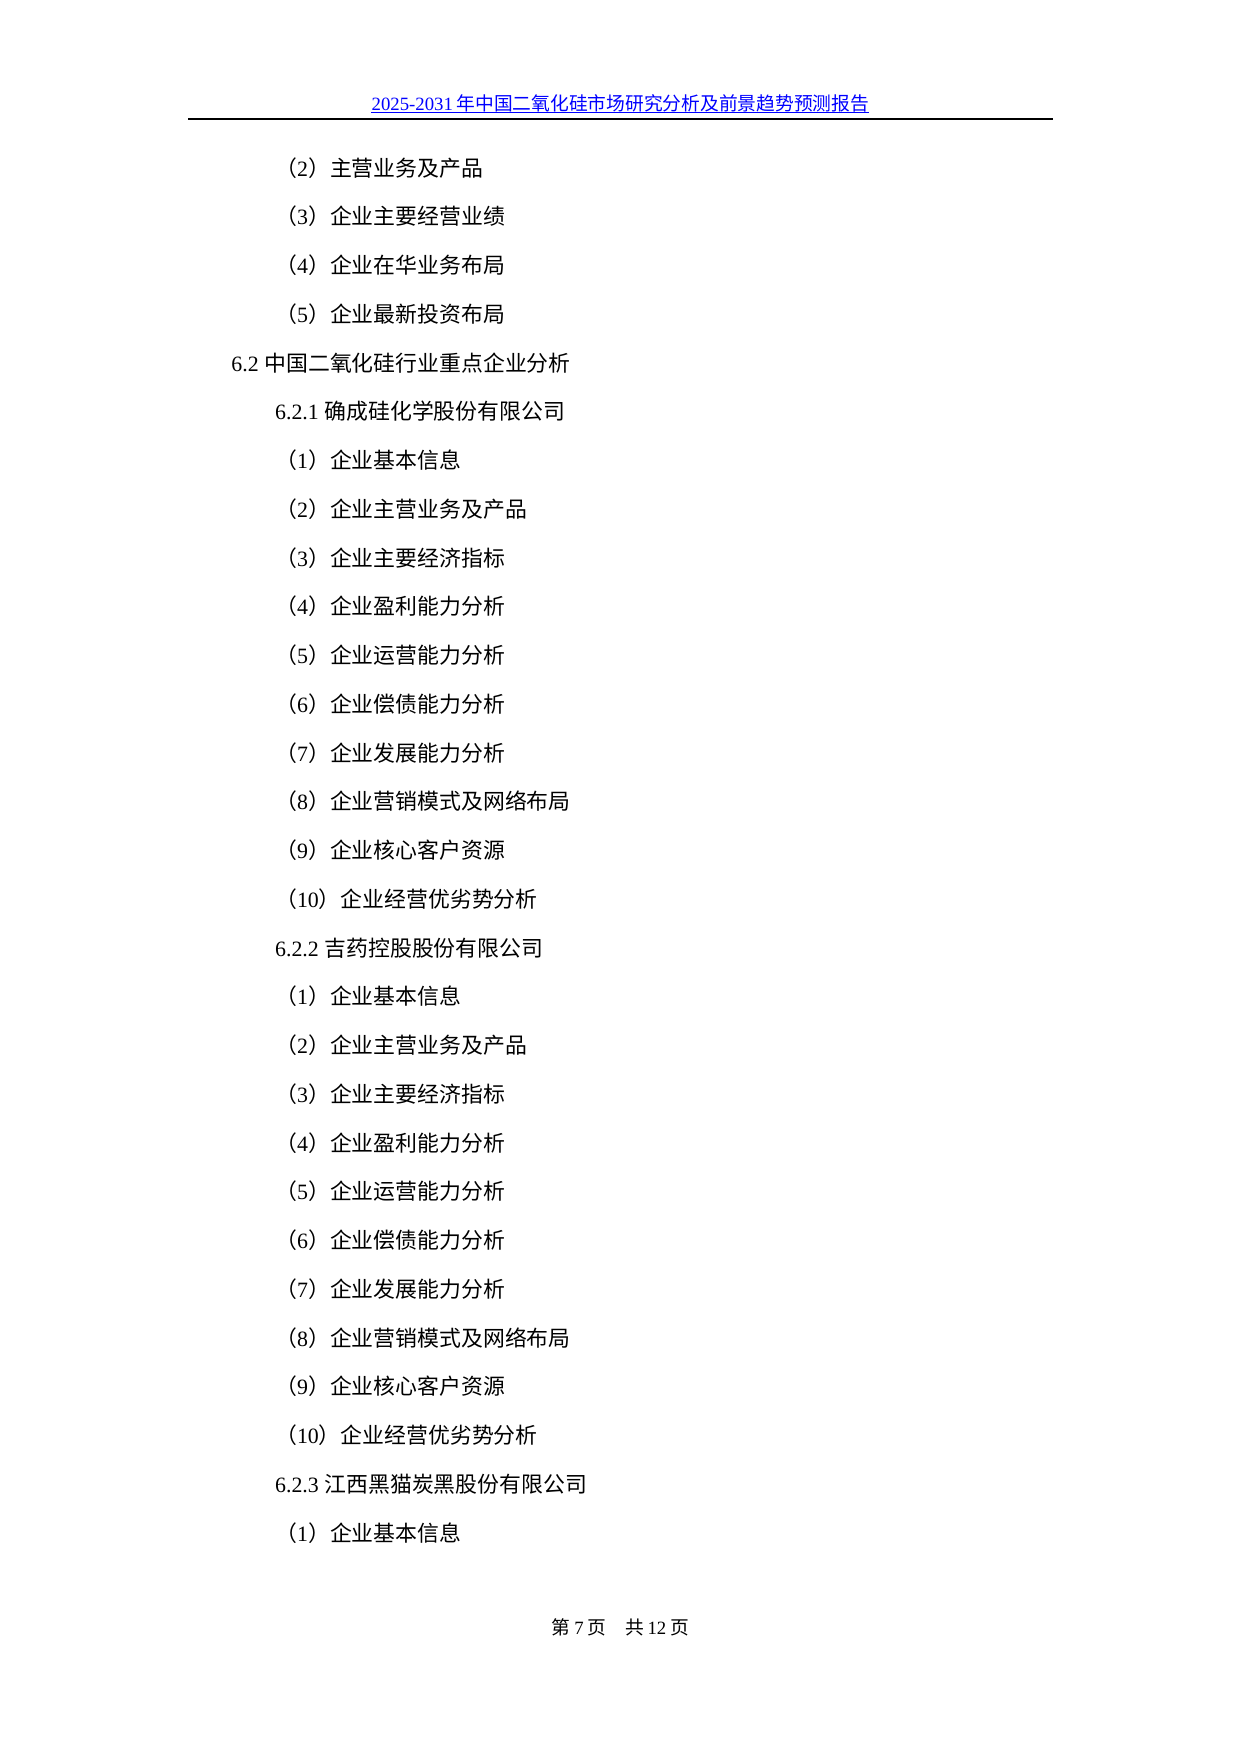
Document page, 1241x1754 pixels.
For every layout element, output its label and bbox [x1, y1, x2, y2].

text [187, 150, 1053, 1548]
